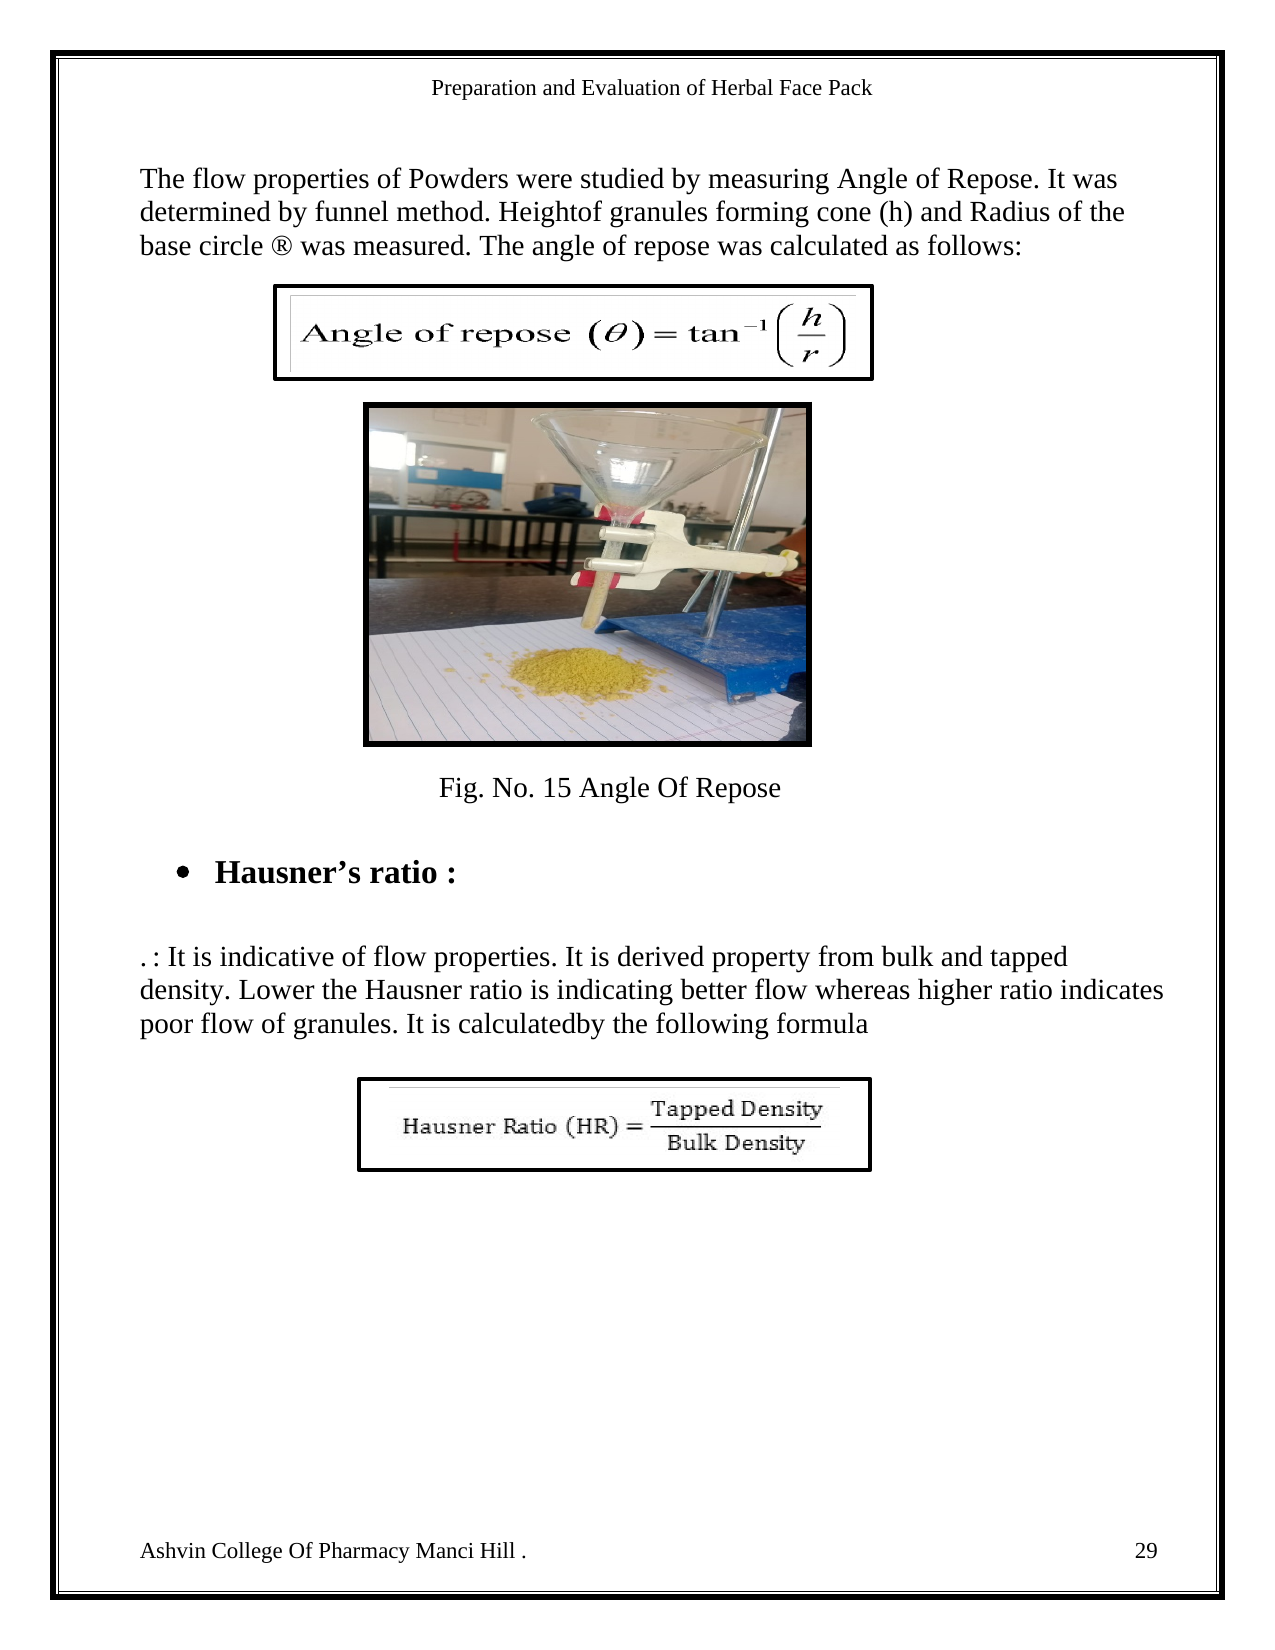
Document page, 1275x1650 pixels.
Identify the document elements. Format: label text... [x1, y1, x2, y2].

text The flow properties of Powders were studied by measuring Angle of Repose. It was determined by funnel method. Heightof granules forming cone (h) and Radius of the base circle ® was measured. The angle of repose was calculated as follows: [139, 161, 1164, 261]
text . : It is indicative of flow properties. It is derived property from bulk and tapped density. Lower the Hausner ratio is indicating better flow whereas higher ratio indicates poor flow of granules. It is calculatedby the following formula [139, 939, 1164, 1039]
text Fig. No. 15 Angle Of Repose [139, 770, 1164, 803]
picture [290, 295, 856, 372]
list Hausner’s ratio : [177, 852, 1164, 891]
picture [388, 1087, 840, 1162]
picture [369, 408, 806, 741]
